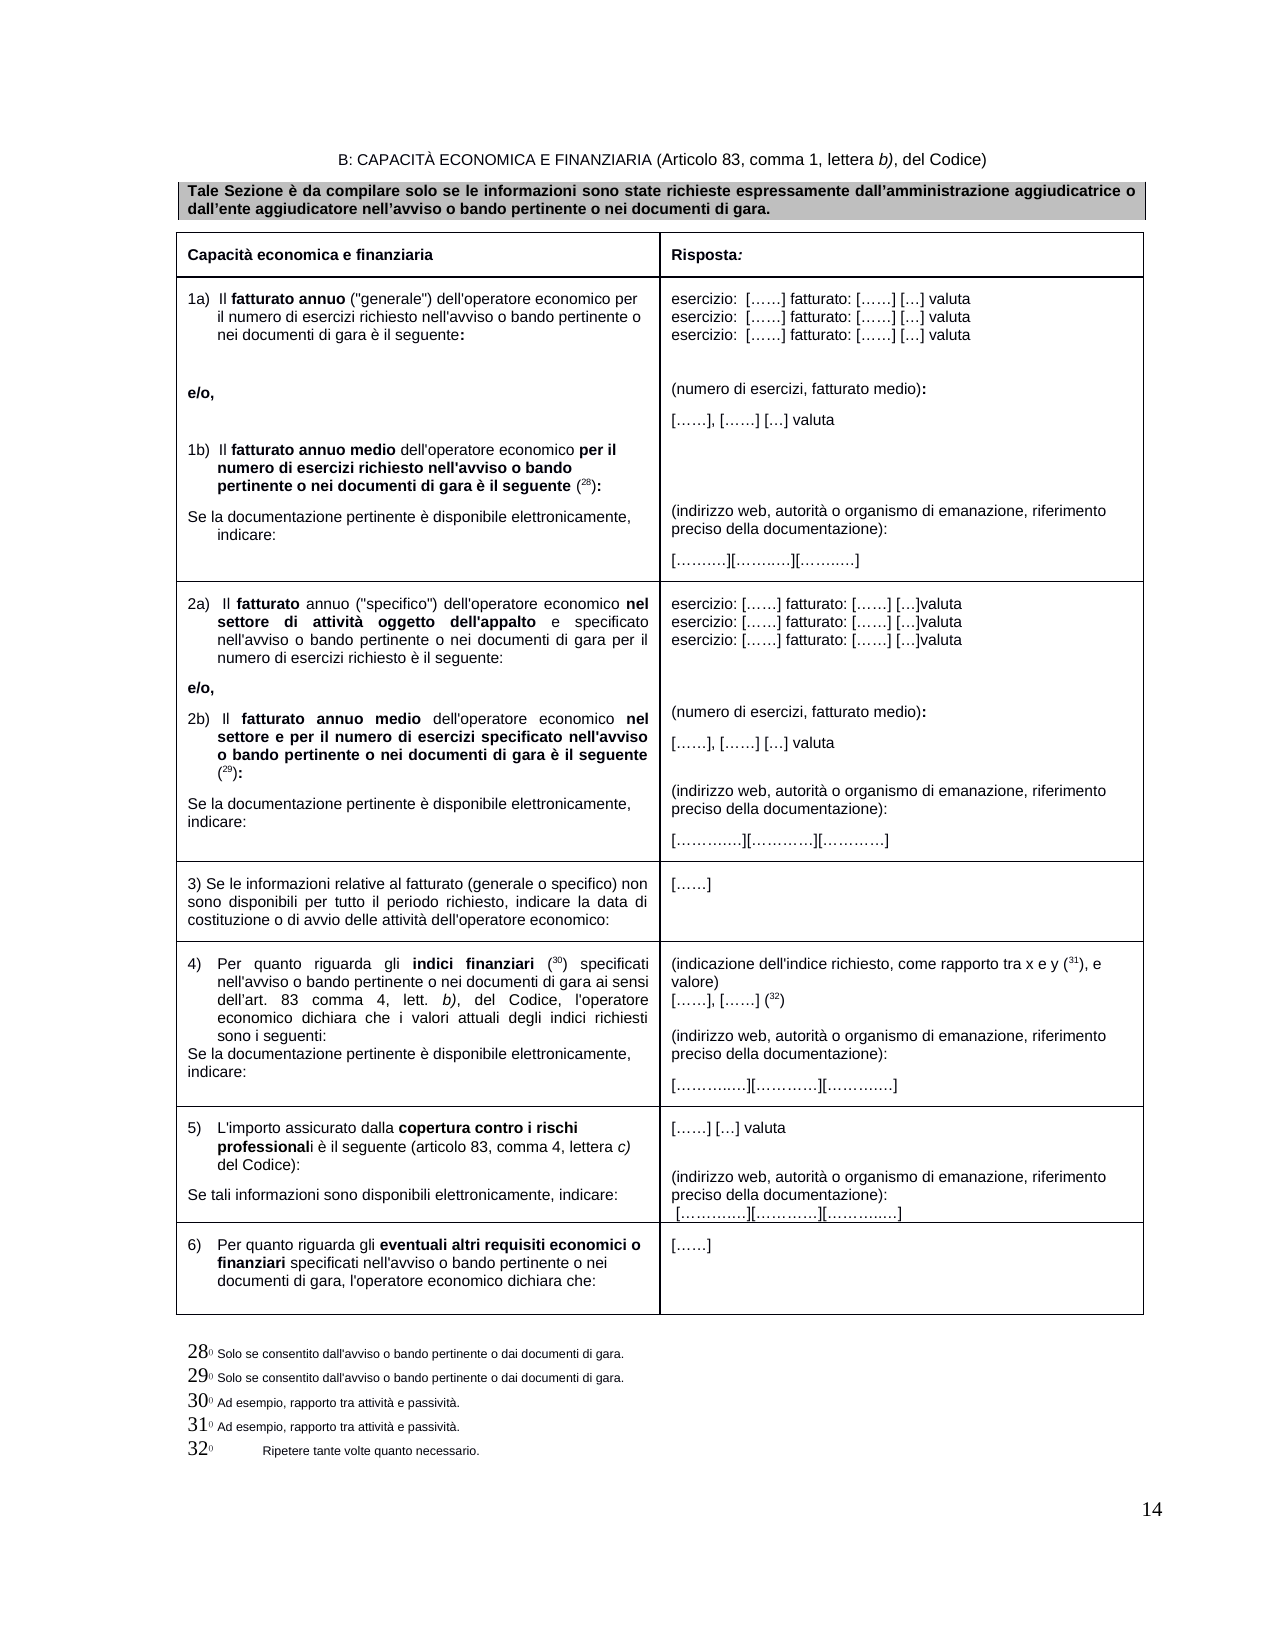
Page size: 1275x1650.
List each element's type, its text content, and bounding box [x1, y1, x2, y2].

table_cell esercizio: [……] fatturato: [……] […] valuta esercizio: [……] fatturato: [……] […] valuta esercizio: [……] fatturato: [……] […] valuta (numero di esercizi, fatturato medio): [……], [……] […] valuta (indirizzo web, autorità o organismo di emanazione, riferimento preciso della documentazione): […….…][……..…][……..…] [661, 278, 1143, 581]
table_cell 3) Se le informazioni relative al fatturato (generale o specifico) non sono disponibili per tutto il periodo richiesto, indicare la data di costituzione o di avvio delle attività dell'operatore economico: [177, 862, 659, 941]
text Tale Sezione è da compilare solo se le informazioni sono state richieste espressamente dall’amministrazione aggiudicatrice o dall’ente aggiudicatore nell’avviso o bando pertinente o nei documenti di gara. [179, 182, 1145, 220]
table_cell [661, 1223, 1143, 1313]
table_cell [……] […] valuta (indirizzo web, autorità o organismo di emanazione, riferimento preciso della documentazione): [……….…][…………][………..…] [661, 1107, 1143, 1222]
table_cell 1a) Il fatturato annuo ("generale") dell'operatore economico per il numero di esercizi richiesto nell'avviso o bando pertinente o nei documenti di gara è il seguente: e/o, 1b) Il fatturato annuo medio dell'operatore economico per il numero di esercizi richiesto nell'avviso o bando pertinente o nei documenti di gara è il seguente (): Se la documentazione pertinente è disponibile elettronicamente, indicare: [177, 278, 659, 581]
table_cell (indicazione dell'indice richiesto, come rapporto tra x e y (), e valore) [……], [……] () (indirizzo web, autorità o organismo di emanazione, riferimento preciso della documentazione): [………..…][…………][……….…] [661, 942, 1143, 1106]
text B: CAPACITÀ ECONOMICA E FINANZIARIA (Articolo 83, comma 1, lettera b), del Codice) [187, 150, 1137, 169]
table_cell 2a) Il fatturato annuo ("specifico") dell'operatore economico nel settore di attività oggetto dell'appalto e specificato nell'avviso o bando pertinente o nei documenti di gara per il numero di esercizi richiesto è il seguente: e/o, 2b) Il fatturato annuo medio dell'operatore economico nel settore e per il numero di esercizi specificato nell'avviso o bando pertinente o nei documenti di gara è il seguente (): Se la documentazione pertinente è disponibile elettronicamente, indicare: [177, 582, 659, 861]
table_header Risposta: [661, 233, 1143, 276]
table_cell esercizio: [……] fatturato: [……] […]valuta esercizio: [……] fatturato: [……] […]valuta esercizio: [……] fatturato: [……] […]valuta (numero di esercizi, fatturato medio): [……], [……] […] valuta (indirizzo web, autorità o organismo di emanazione, riferimento preciso della documentazione): [……….…][…………][…………] [661, 582, 1143, 861]
table_header Capacità economica e finanziaria [177, 233, 659, 276]
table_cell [177, 1223, 659, 1313]
table_cell [……] [661, 862, 1143, 941]
table_cell L'importo assicurato dalla copertura contro i rischi professionali è il seguente (articolo 83, comma 4, lettera c) del Codice): Se tali informazioni sono disponibili elettronicamente, indicare: [177, 1107, 659, 1222]
table_cell Per quanto riguarda gli indici finanziari () specificati nell'avviso o bando pertinente o nei documenti di gara ai sensi dell’art. 83 comma 4, lett. b), del Codice, l'operatore economico dichiara che i valori attuali degli indici richiesti sono i seguenti: Se la documentazione pertinente è disponibile elettronicamente, indicare: [177, 942, 659, 1106]
